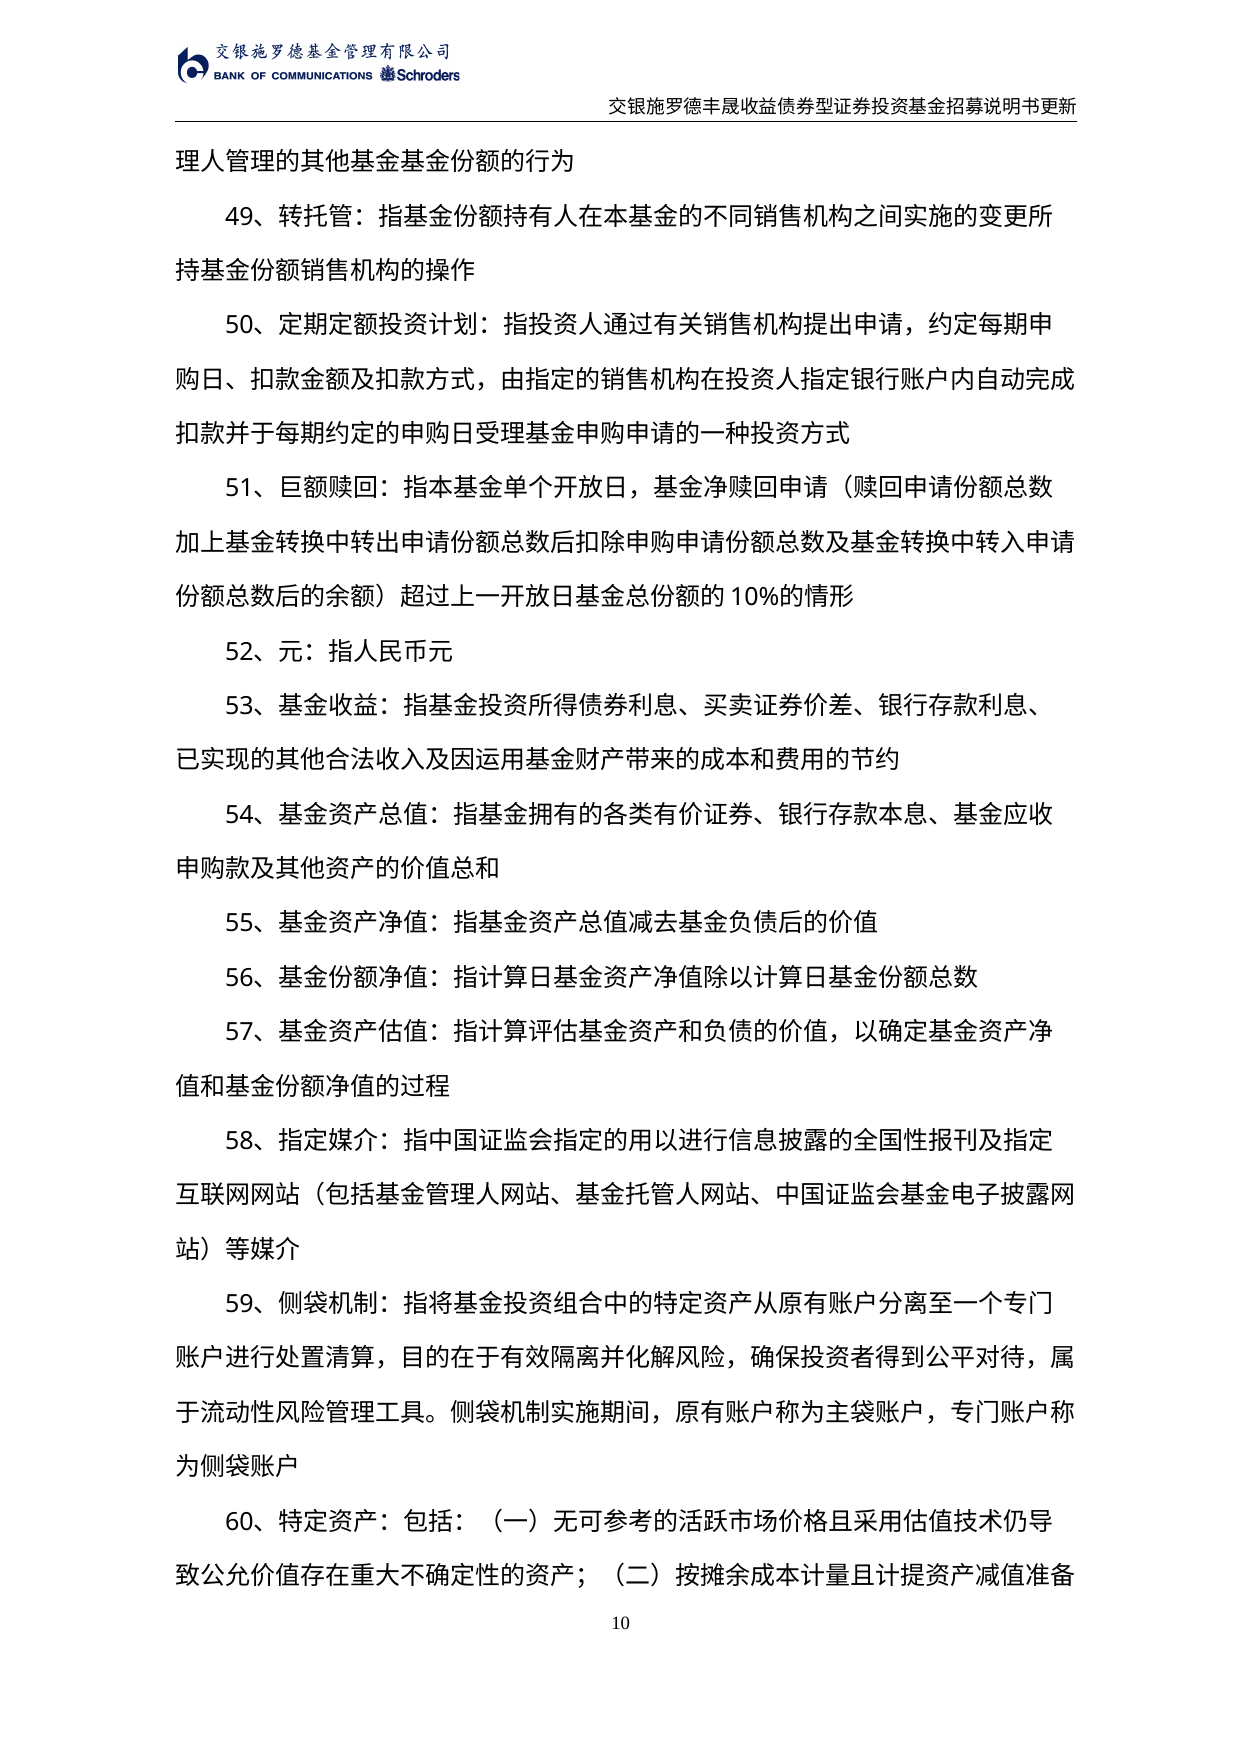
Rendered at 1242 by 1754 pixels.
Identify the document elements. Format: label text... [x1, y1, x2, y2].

text 51、巨额赎回：指本基金单个开放日，基金净赎回申请（赎回申请份额总数加上基金转换中转出申请份额总数后扣除申购申请份额总数及基金转换中转入申请份额总数后的余额）超过上一开放日基金总份额的10%的情形 [175, 468, 1077, 613]
text 59、侧袋机制：指将基金投资组合中的特定资产从原有账户分离至一个专门账户进行处置清算，目的在于有效隔离并化解风险，确保投资者得到公平对待，属于流动性风险管理工具。侧袋机制实施期间，原有账户称为主袋账户，专门账户称为侧袋账户 [175, 1283, 1077, 1483]
text 52、元：指人民币元 [175, 631, 1077, 667]
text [175, 142, 1077, 178]
text 55、基金资产净值：指基金资产总值减去基金负债后的价值 [175, 903, 1077, 939]
text 54、基金资产总值：指基金拥有的各类有价证券、银行存款本息、基金应收申购款及其他资产的价值总和 [175, 794, 1077, 885]
text 50、定期定额投资计划：指投资人通过有关销售机构提出申请，约定每期申购日、扣款金额及扣款方式，由指定的销售机构在投资人指定银行账户内自动完成扣款并于每期约定的申购日受理基金申购申请的一种投资方式 [175, 305, 1077, 450]
picture [178, 43, 460, 83]
text 53、基金收益：指基金投资所得债券利息、买卖证券价差、银行存款利息、已实现的其他合法收入及因运用基金财产带来的成本和费用的节约 [175, 685, 1077, 776]
text 56、基金份额净值：指计算日基金资产净值除以计算日基金份额总数 [175, 957, 1077, 993]
text 58、指定媒介：指中国证监会指定的用以进行信息披露的全国性报刊及指定互联网网站（包括基金管理人网站、基金托管人网站、中国证监会基金电子披露网站）等媒介 [175, 1120, 1077, 1265]
text 49、转托管：指基金份额持有人在本基金的不同销售机构之间实施的变更所持基金份额销售机构的操作 [175, 196, 1077, 287]
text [175, 1501, 1077, 1592]
text 57、基金资产估值：指计算评估基金资产和负债的价值，以确定基金资产净值和基金份额净值的过程 [175, 1012, 1077, 1102]
